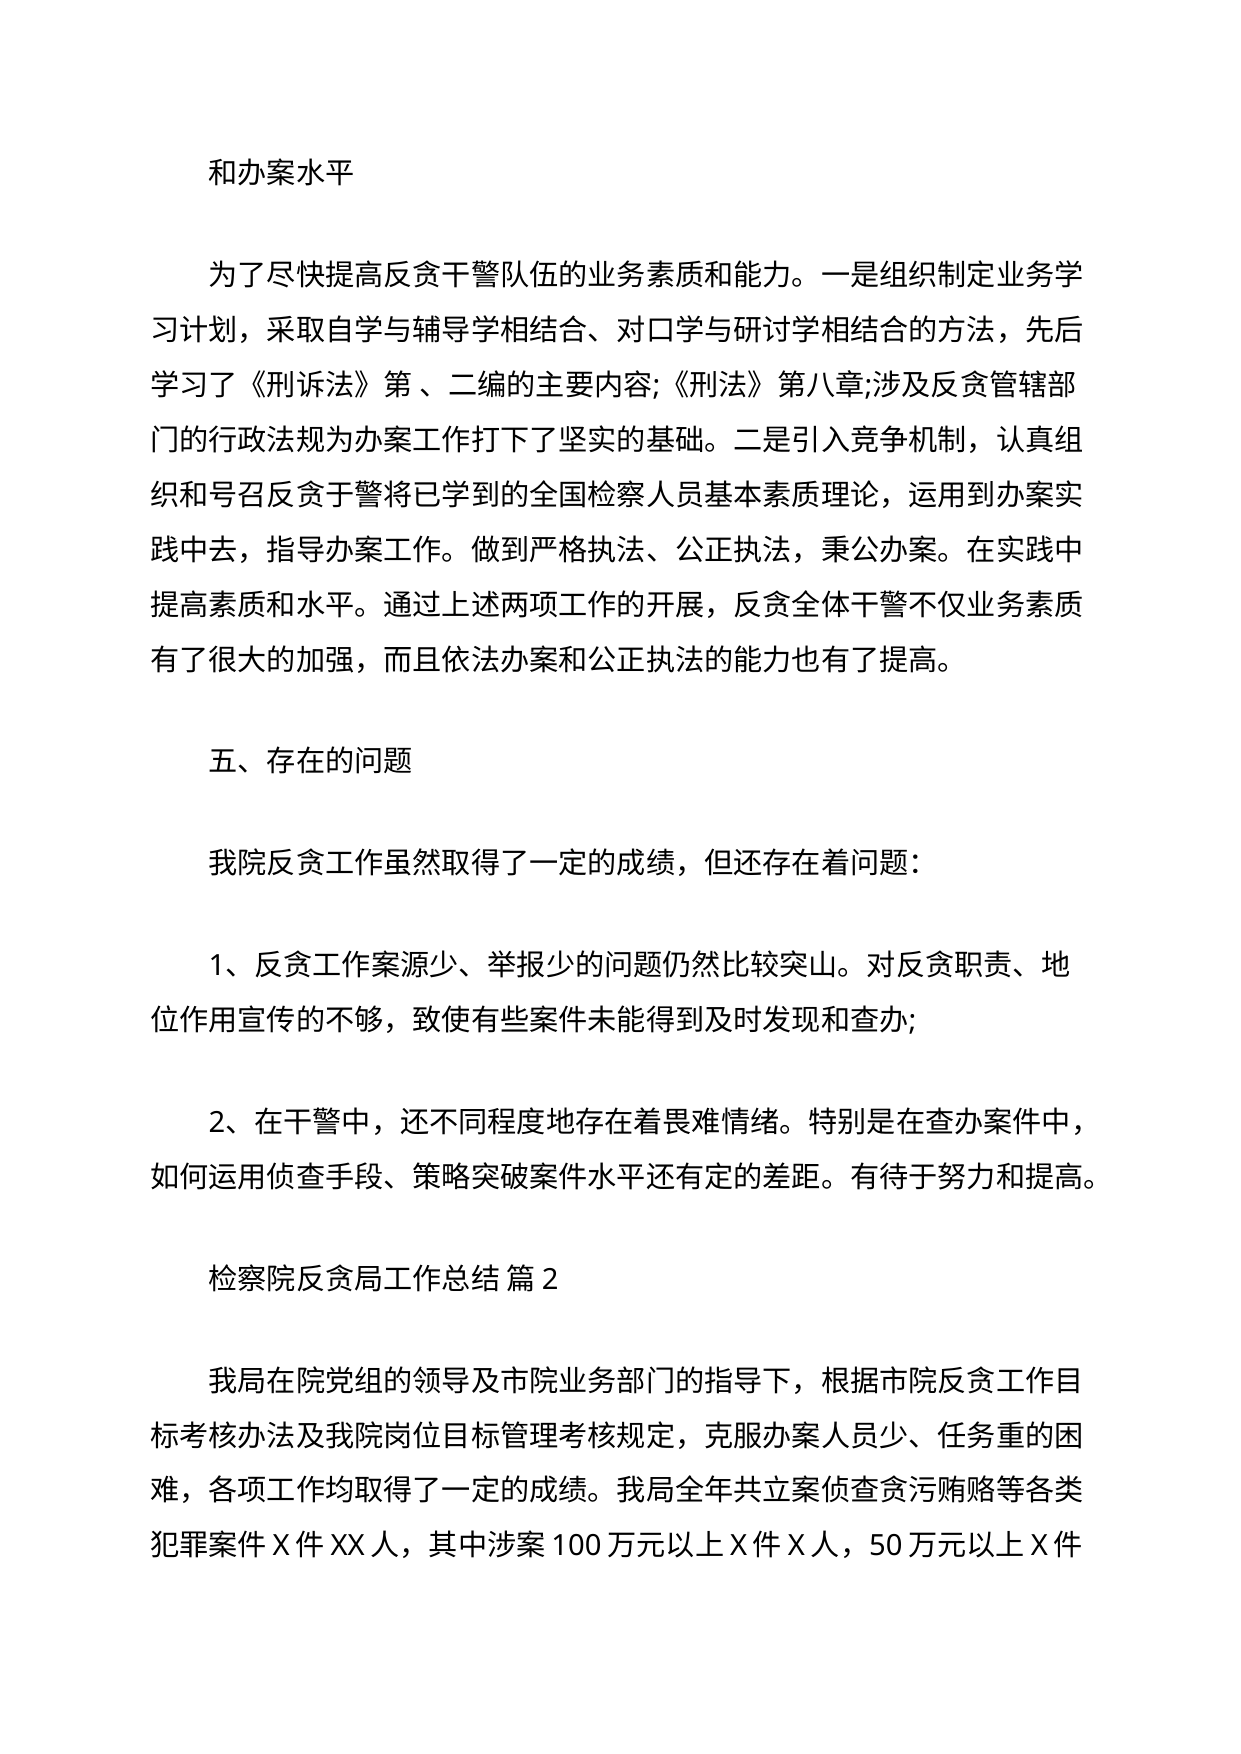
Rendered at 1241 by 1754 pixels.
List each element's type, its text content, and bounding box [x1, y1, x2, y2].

text 五、存在的问题 [150, 738, 1090, 780]
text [150, 1357, 1090, 1564]
text 检察院反贪局工作总结 篇2 [150, 1255, 1090, 1298]
text 2、在干警中，还不同程度地存在着畏难情绪。特别是在查办案件中，如何运用侦查手段、策略突破案件水平还有定的差距。有待于努力和提高。 [150, 1098, 1090, 1196]
text 1、反贪工作案源少、举报少的问题仍然比较突山。对反贪职责、地位作用宣传的不够，致使有些案件未能得到及时发现和查办; [150, 941, 1090, 1039]
text 我院反贪工作虽然取得了一定的成绩，但还存在着问题： [150, 840, 1090, 882]
text 和办案水平 [150, 150, 1090, 192]
text 为了尽快提高反贪干警队伍的业务素质和能力。一是组织制定业务学习计划，采取自学与辅导学相结合、对口学与研讨学相结合的方法，先后学习了《刑诉法》第 、二编的主要内容;《刑法》第八章;涉及反贪管辖部门的行政法规为办案工作打下了坚实的基础。二是引入竞争机制，认真组织和号召反贪于警将已学到的全国检察人员基本素质理论，运用到办案实践中去，指导办案工作。做到严格执法、公正执法，秉公办案。在实践中提高素质和水平。通过上述两项工作的开展，反贪全体干警不仅业务素质有了很大的加强，而且依法办案和公正执法的能力也有了提高。 [150, 252, 1090, 678]
